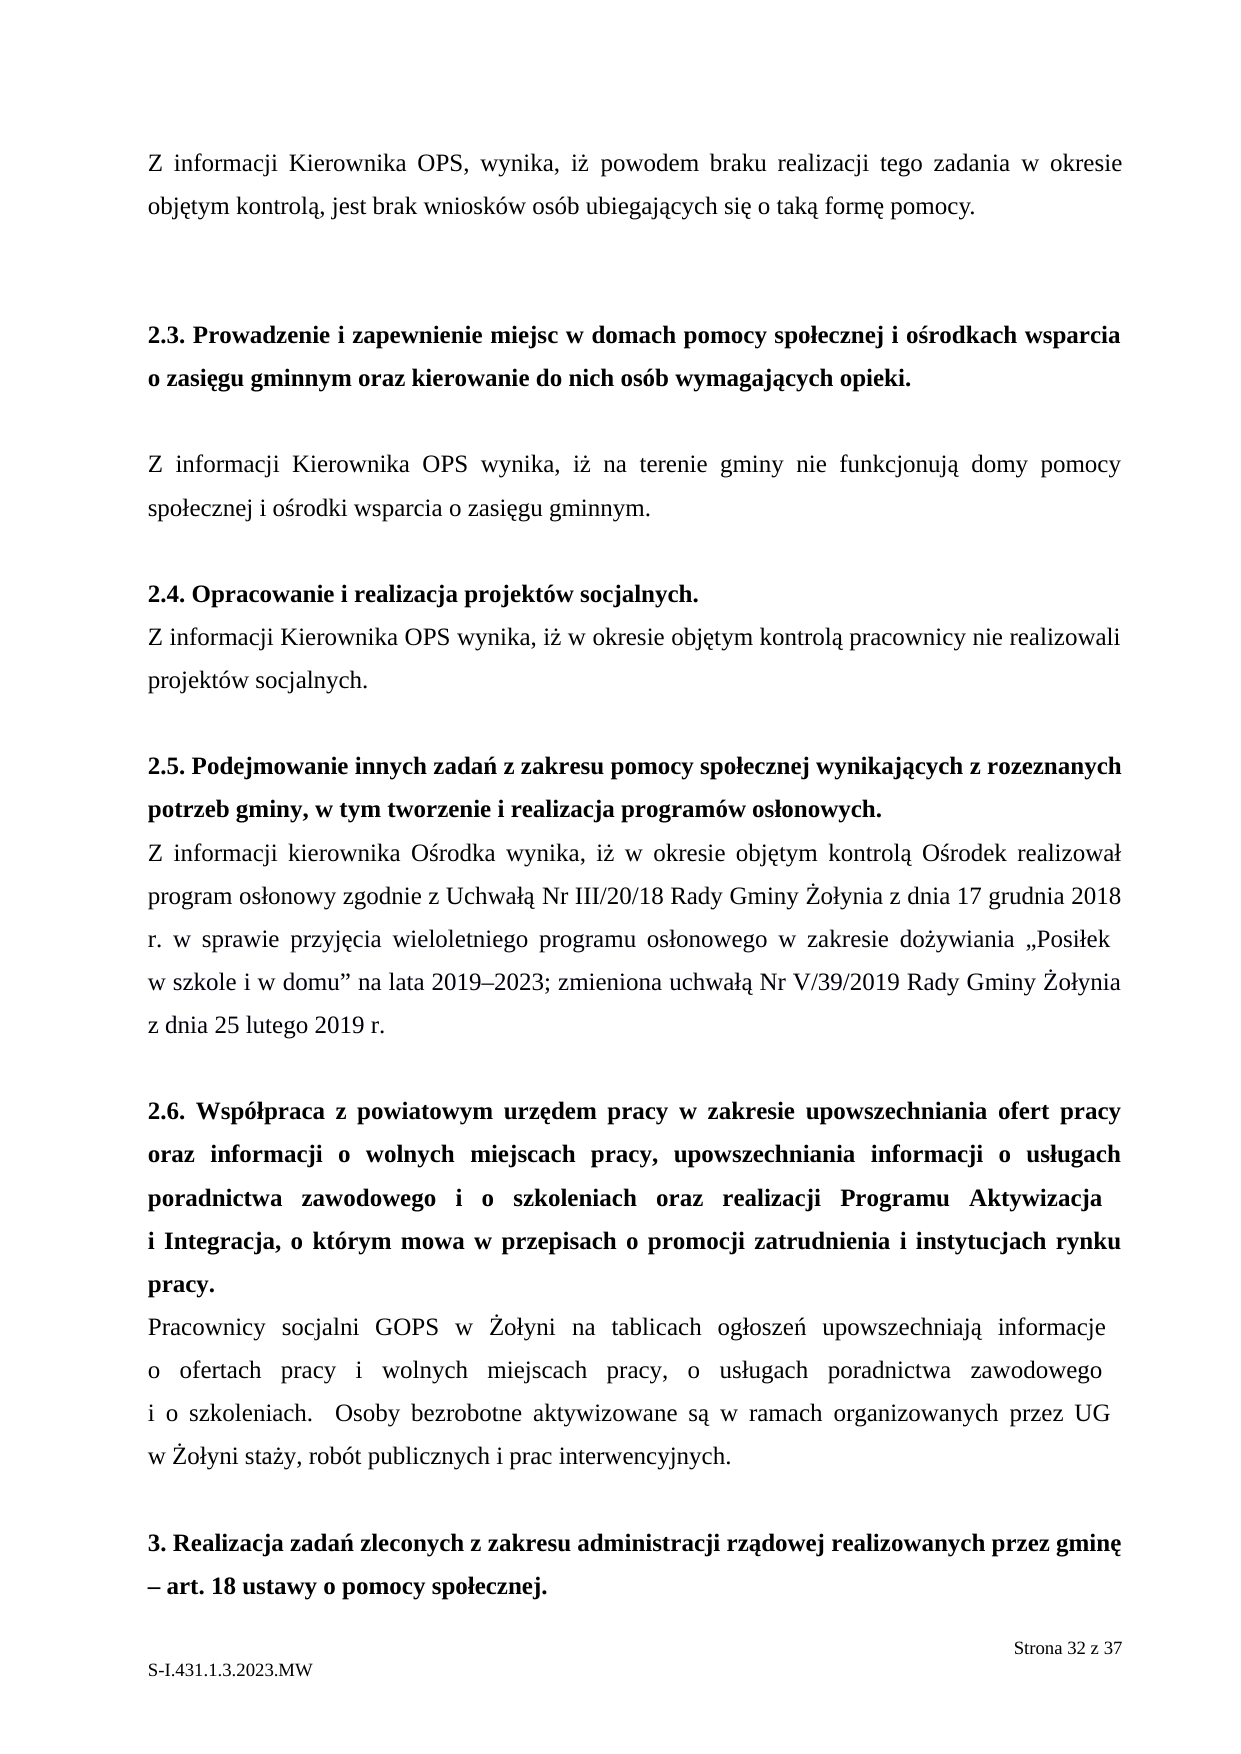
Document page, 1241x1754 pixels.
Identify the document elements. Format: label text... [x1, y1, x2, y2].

text 2.3. Prowadzenie i zapewnienie miejsc w domach pomocy społecznej i ośrodkach wsparcia o zasięgu gminnym oraz kierowanie do nich osób wymagających opieki. [148, 320, 1122, 392]
text Z informacji Kierownika OPS, wynika, iż powodem braku realizacji tego zadania w okresie objętym kontrolą, jest brak wniosków osób ubiegających się o taką formę pomocy. [148, 148, 1122, 219]
text Z informacji Kierownika OPS wynika, iż w okresie objętym kontrolą pracownicy nie realizowali projektów socjalnych. [148, 622, 1122, 694]
text Z informacji kierownika Ośrodka wynika, iż w okresie objętym kontrolą Ośrodek realizował program osłonowy zgodnie z Uchwałą Nr III/20/18 Rady Gminy Żołynia z dnia 17 grudnia 2018 r. w sprawie przyjęcia wieloletniego programu osłonowego w zakresie dożywiania „Posiłek w szkole i w domu” na lata 2019–2023; zmieniona uchwałą Nr V/39/2019 Rady Gminy Żołynia z dnia 25 lutego 2019 r. [148, 838, 1122, 967]
text Z informacji kierownika Ośrodka wynika, iż w okresie objętym kontrolą Ośrodek realizował program osłonowy zgodnie z Uchwałą Nr III/20/18 Rady Gminy Żołynia z dnia 17 grudnia 2018 r. w sprawie przyjęcia wieloletniego programu osłonowego w zakresie dożywiania „Posiłek w szkole i w domu” na lata 2019–2023; zmieniona uchwałą Nr V/39/2019 Rady Gminy Żołynia z dnia 25 lutego 2019 r. [148, 996, 1122, 1039]
text Z informacji Kierownika OPS wynika, iż na terenie gminy nie funkcjonują domy pomocy społecznej i ośrodki wsparcia o zasięgu gminnym. [148, 449, 1122, 521]
text 3. Realizacja zadań zleconych z zakresu administracji rządowej realizowanych przez gminę – art. 18 ustawy o pomocy społecznej. [148, 1528, 1122, 1599]
text 2.4. Opracowanie i realizacja projektów socjalnych. [148, 579, 1122, 608]
text 2.6. Współpraca z powiatowym urzędem pracy w zakresie upowszechniania ofert pracy oraz informacji o wolnych miejscach pracy, upowszechniania informacji o usługach poradnictwa zawodowego i o szkoleniach oraz realizacji Programu Aktywizacja i Integracja, o którym mowa w przepisach o promocji zatrudnienia i instytucjach rynku pracy. [148, 1096, 1122, 1298]
text Pracownicy socjalni GOPS w Żołyni na tablicach ogłoszeń upowszechniają informacje o ofertach pracy i wolnych miejscach pracy, o usługach poradnictwa zawodowego i o szkoleniach. Osoby bezrobotne aktywizowane są w ramach organizowanych przez UG w Żołyni staży, robót publicznych i prac interwencyjnych. [148, 1312, 1122, 1470]
text 2.5. Podejmowanie innych zadań z zakresu pomocy społecznej wynikających z rozeznanych potrzeb gminy, w tym tworzenie i realizacja programów osłonowych. [148, 751, 1122, 823]
